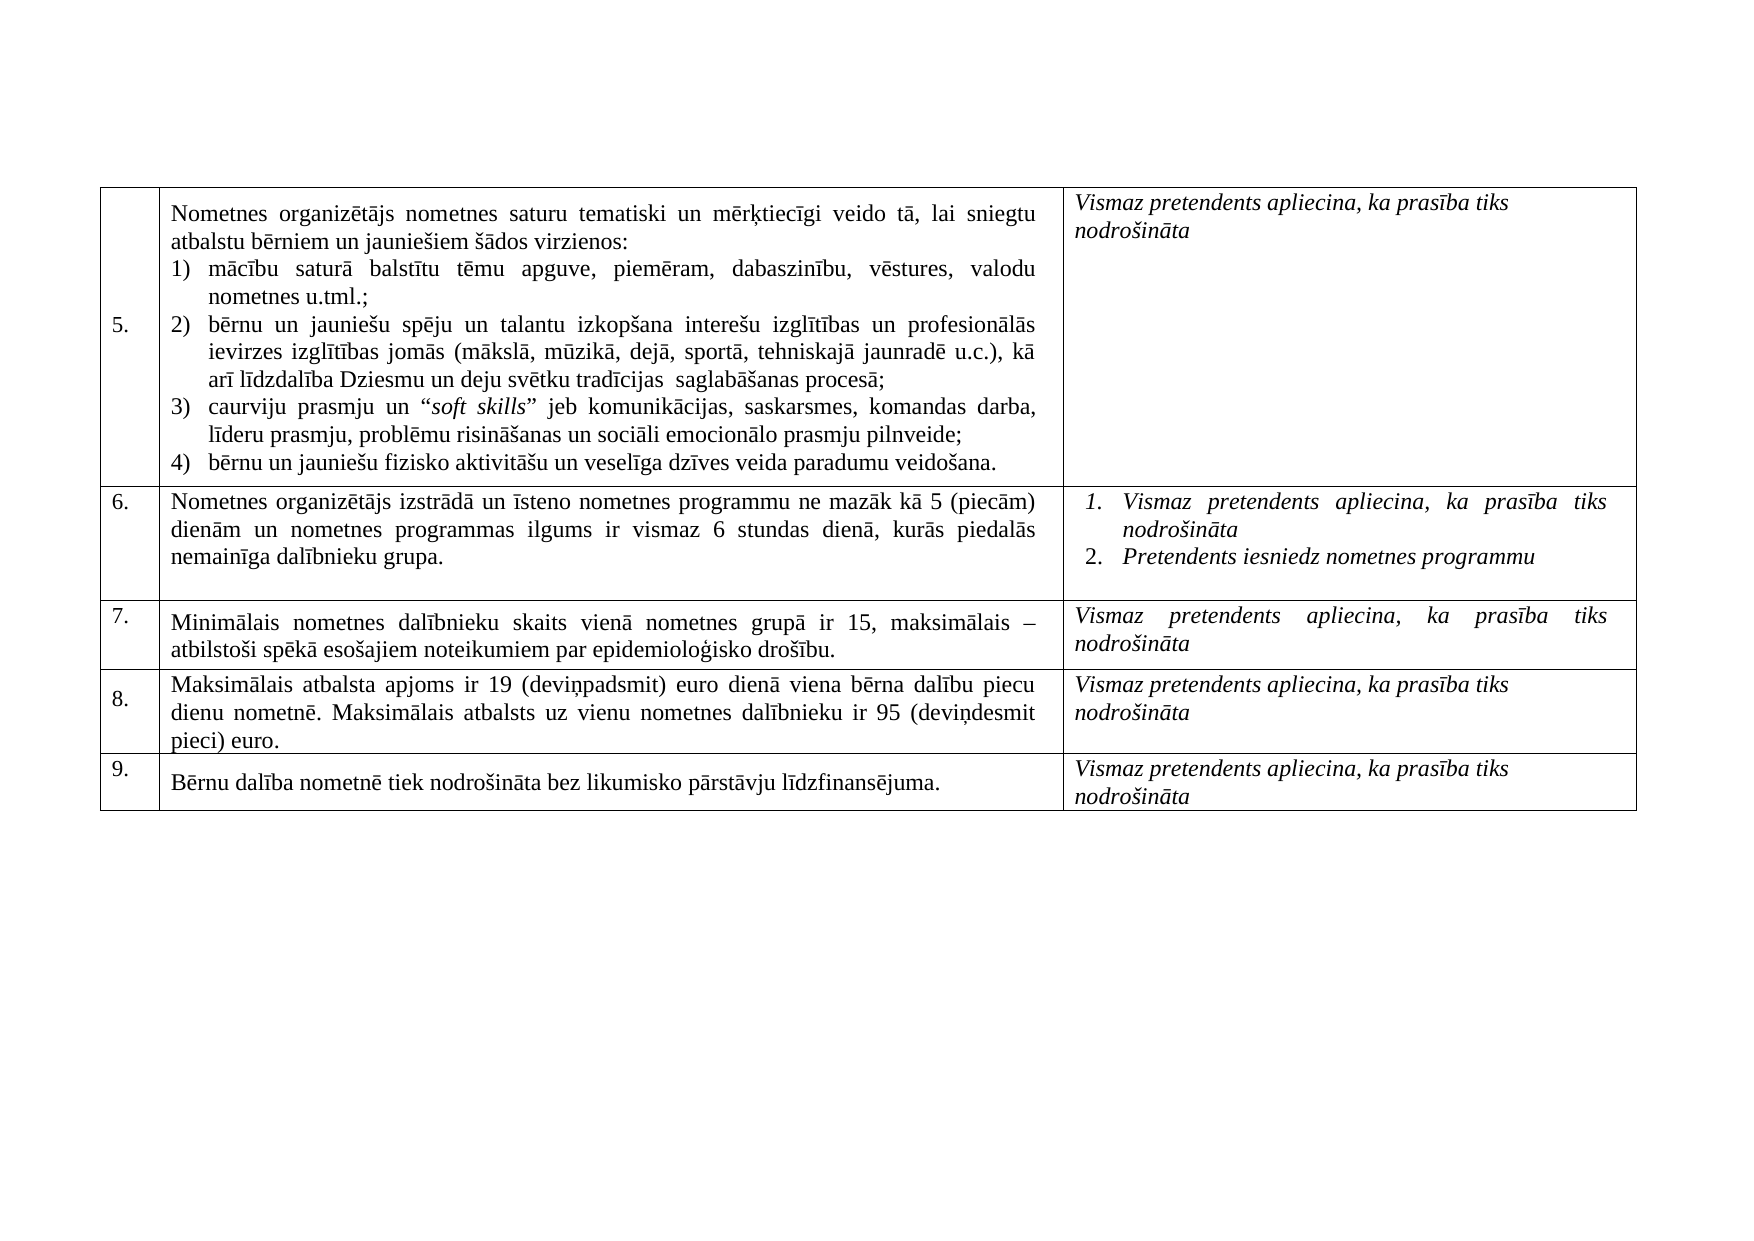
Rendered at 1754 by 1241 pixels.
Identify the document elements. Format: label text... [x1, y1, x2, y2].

table_cell Vismaz pretendents apliecina, ka prasība tiks nodrošināta [1064, 188, 1636, 486]
table_cell [101, 601, 159, 669]
table_cell Maksimālais atbalsta apjoms ir 19 (deviņpadsmit) euro dienā viena bērna dalību piecu dienu nometnē. Maksimālais atbalsts uz vienu nometnes dalībnieku ir 95 (deviņdesmit pieci) euro. [160, 670, 1063, 753]
table_cell Minimālais nometnes dalībnieku skaits vienā nometnes grupā ir 15, maksimālais – atbilstoši spēkā esošajiem noteikumiem par epidemioloģisko drošību. [160, 601, 1063, 669]
table_cell [101, 754, 159, 809]
table_cell Nometnes organizētājs nometnes saturu tematiski un mērķtiecīgi veido tā, lai sniegtu atbalstu bērniem un jauniešiem šādos virzienos: mācību saturā balstītu tēmu apguve, piemēram, dabaszinību, vēstures, valodu nometnes u.tml.; bērnu un jauniešu spēju un talantu izkopšana interešu izglītības un profesionālās ievirzes izglītības jomās (mākslā, mūzikā, dejā, sportā, tehniskajā jaunradē u.c.), kā arī līdzdalība Dziesmu un deju svētku tradīcijas saglabāšanas procesā; caurviju prasmju un “soft skills” jeb komunikācijas, saskarsmes, komandas darba, līderu prasmju, problēmu risināšanas un sociāli emocionālo prasmju pilnveide; bērnu un jauniešu fizisko aktivitāšu un veselīga dzīves veida paradumu veidošana. [160, 188, 1063, 486]
table_cell Bērnu dalība nometnē tiek nodrošināta bez likumisko pārstāvju līdzfinansējuma. [160, 754, 1063, 809]
table_cell Vismaz pretendents apliecina, ka prasība tiks nodrošināta [1064, 601, 1636, 669]
table_cell [101, 487, 159, 600]
table_cell Vismaz pretendents apliecina, ka prasība tiks nodrošināta Pretendents iesniedz nometnes programmu [1064, 487, 1636, 600]
table_cell Nometnes organizētājs izstrādā un īsteno nometnes programmu ne mazāk kā 5 (piecām) dienām un nometnes programmas ilgums ir vismaz 6 stundas dienā, kurās piedalās nemainīga dalībnieku grupa. [160, 487, 1063, 600]
table_cell Vismaz pretendents apliecina, ka prasība tiks nodrošināta [1064, 670, 1636, 753]
table_cell [101, 670, 159, 753]
table_cell [101, 188, 159, 486]
table_cell Vismaz pretendents apliecina, ka prasība tiks nodrošināta [1064, 754, 1636, 809]
